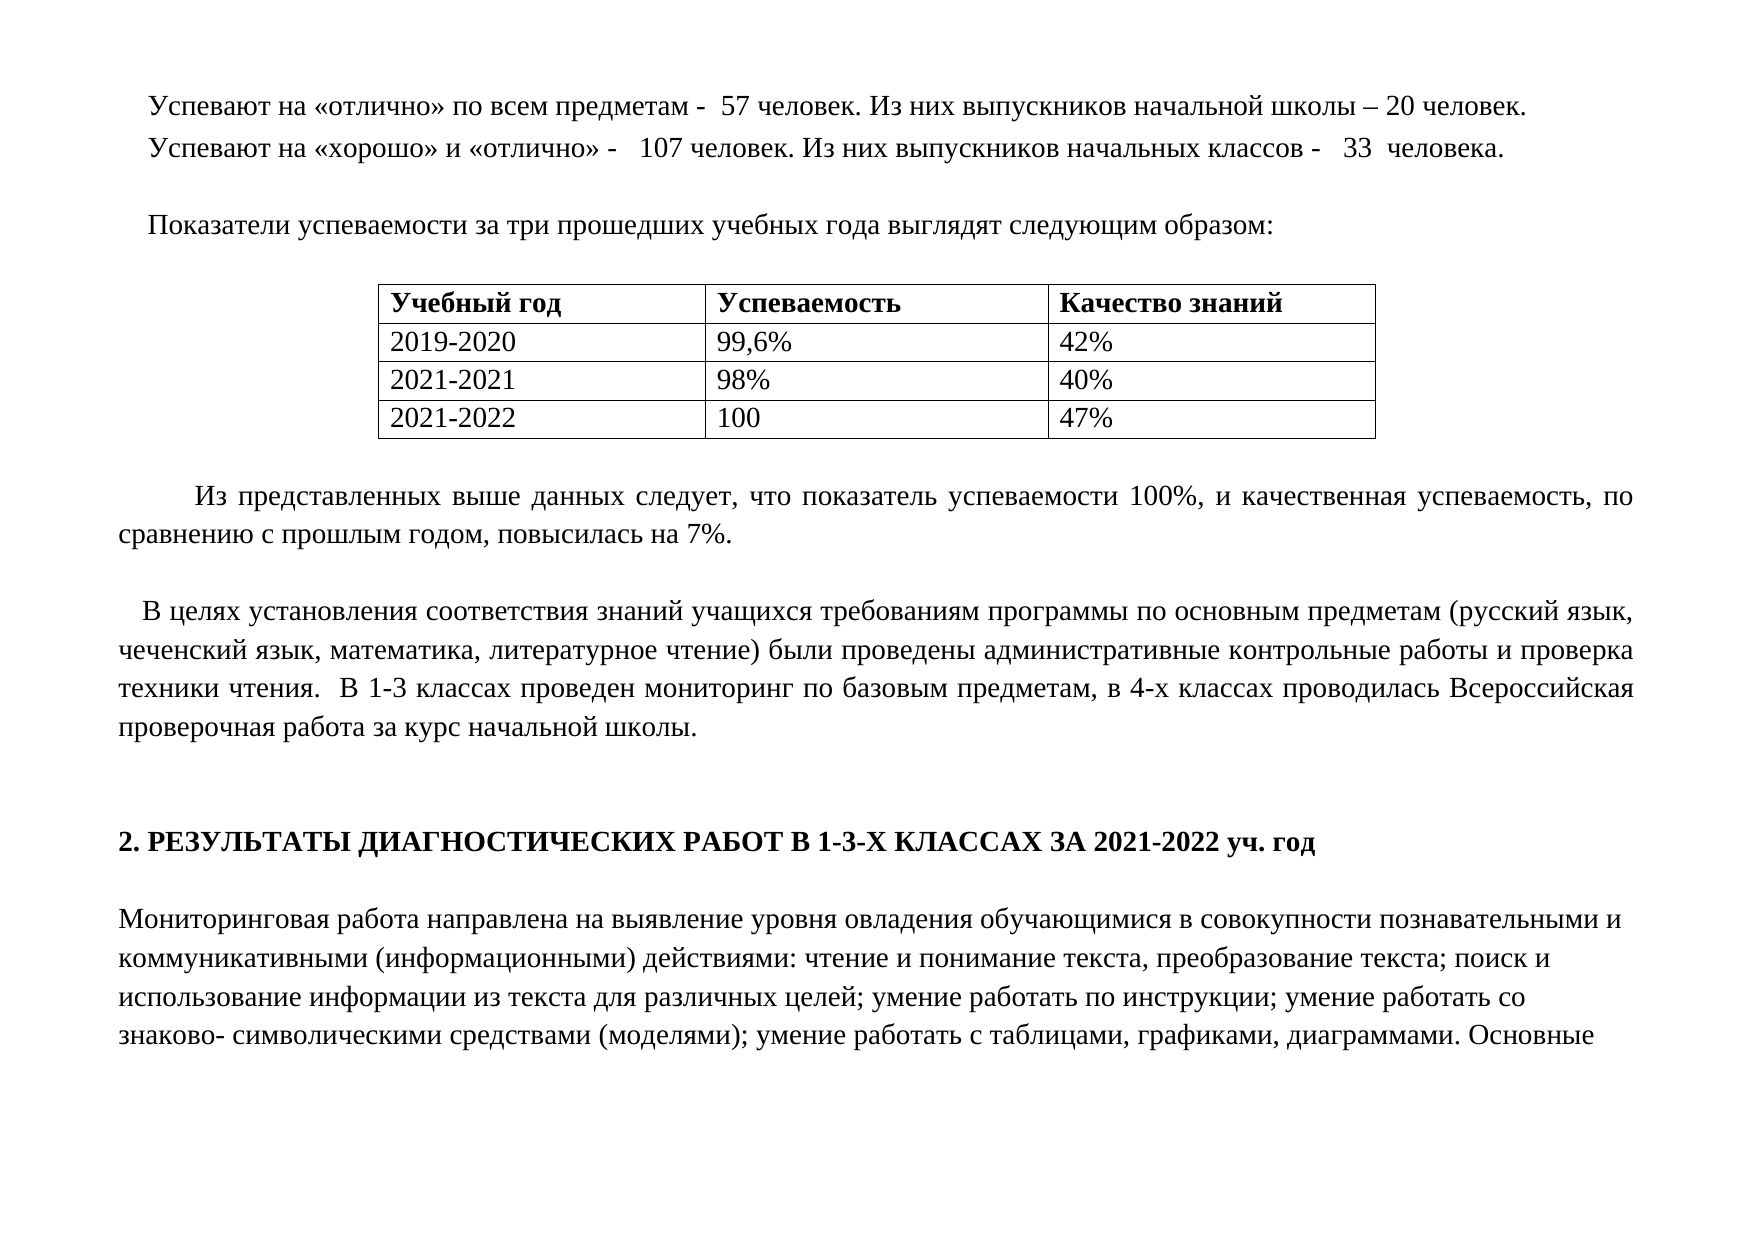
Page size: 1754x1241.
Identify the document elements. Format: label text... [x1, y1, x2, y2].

table_cell 2021-2021 [379, 362, 705, 399]
table_header Качество знаний [1049, 285, 1375, 323]
text 2. РЕЗУЛЬТАТЫ ДИАГНОСТИЧЕСКИХ РАБОТ В 1-3-Х КЛАССАХ ЗА 2021-2022 уч. год [118, 824, 1636, 858]
table_cell 42% [1049, 324, 1375, 361]
text Успевают на «хорошо» и «отлично» - 107 человек. Из них выпускников начальных классов - 33 человека. [118, 130, 1636, 164]
table_cell 98% [706, 362, 1048, 399]
text Успевают на «отлично» по всем предметам - 57 человек. Из них выпускников начальной школы – 20 человек. [118, 88, 1636, 122]
table_header Успеваемость [706, 285, 1048, 323]
table_cell 99,6% [706, 324, 1048, 361]
table_cell 100 [706, 401, 1048, 438]
text В целях установления соответствия знаний учащихся требованиям программы по основным предметам (русский язык, чеченский язык, математика, литературное чтение) были проведены административные контрольные работы и проверка техники чтения. В 1-3 классах проведен мониторинг по базовым предметам, в 4-х классах проводилась Всероссийская проверочная работа за курс начальной школы. [118, 593, 1636, 742]
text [118, 902, 1636, 1051]
text Из представленных выше данных следует, что показатель успеваемости 100%, и качественная успеваемость, по сравнению с прошлым годом, повысилась на 7%. [118, 478, 1636, 550]
table_cell 2019-2020 [379, 324, 705, 361]
table_cell 40% [1049, 362, 1375, 399]
table_cell 2021-2022 [379, 401, 705, 438]
text Показатели успеваемости за три прошедших учебных года выглядят следующим образом: [118, 207, 1636, 241]
table_cell 47% [1049, 401, 1375, 438]
table_header Учебный год [379, 285, 705, 323]
